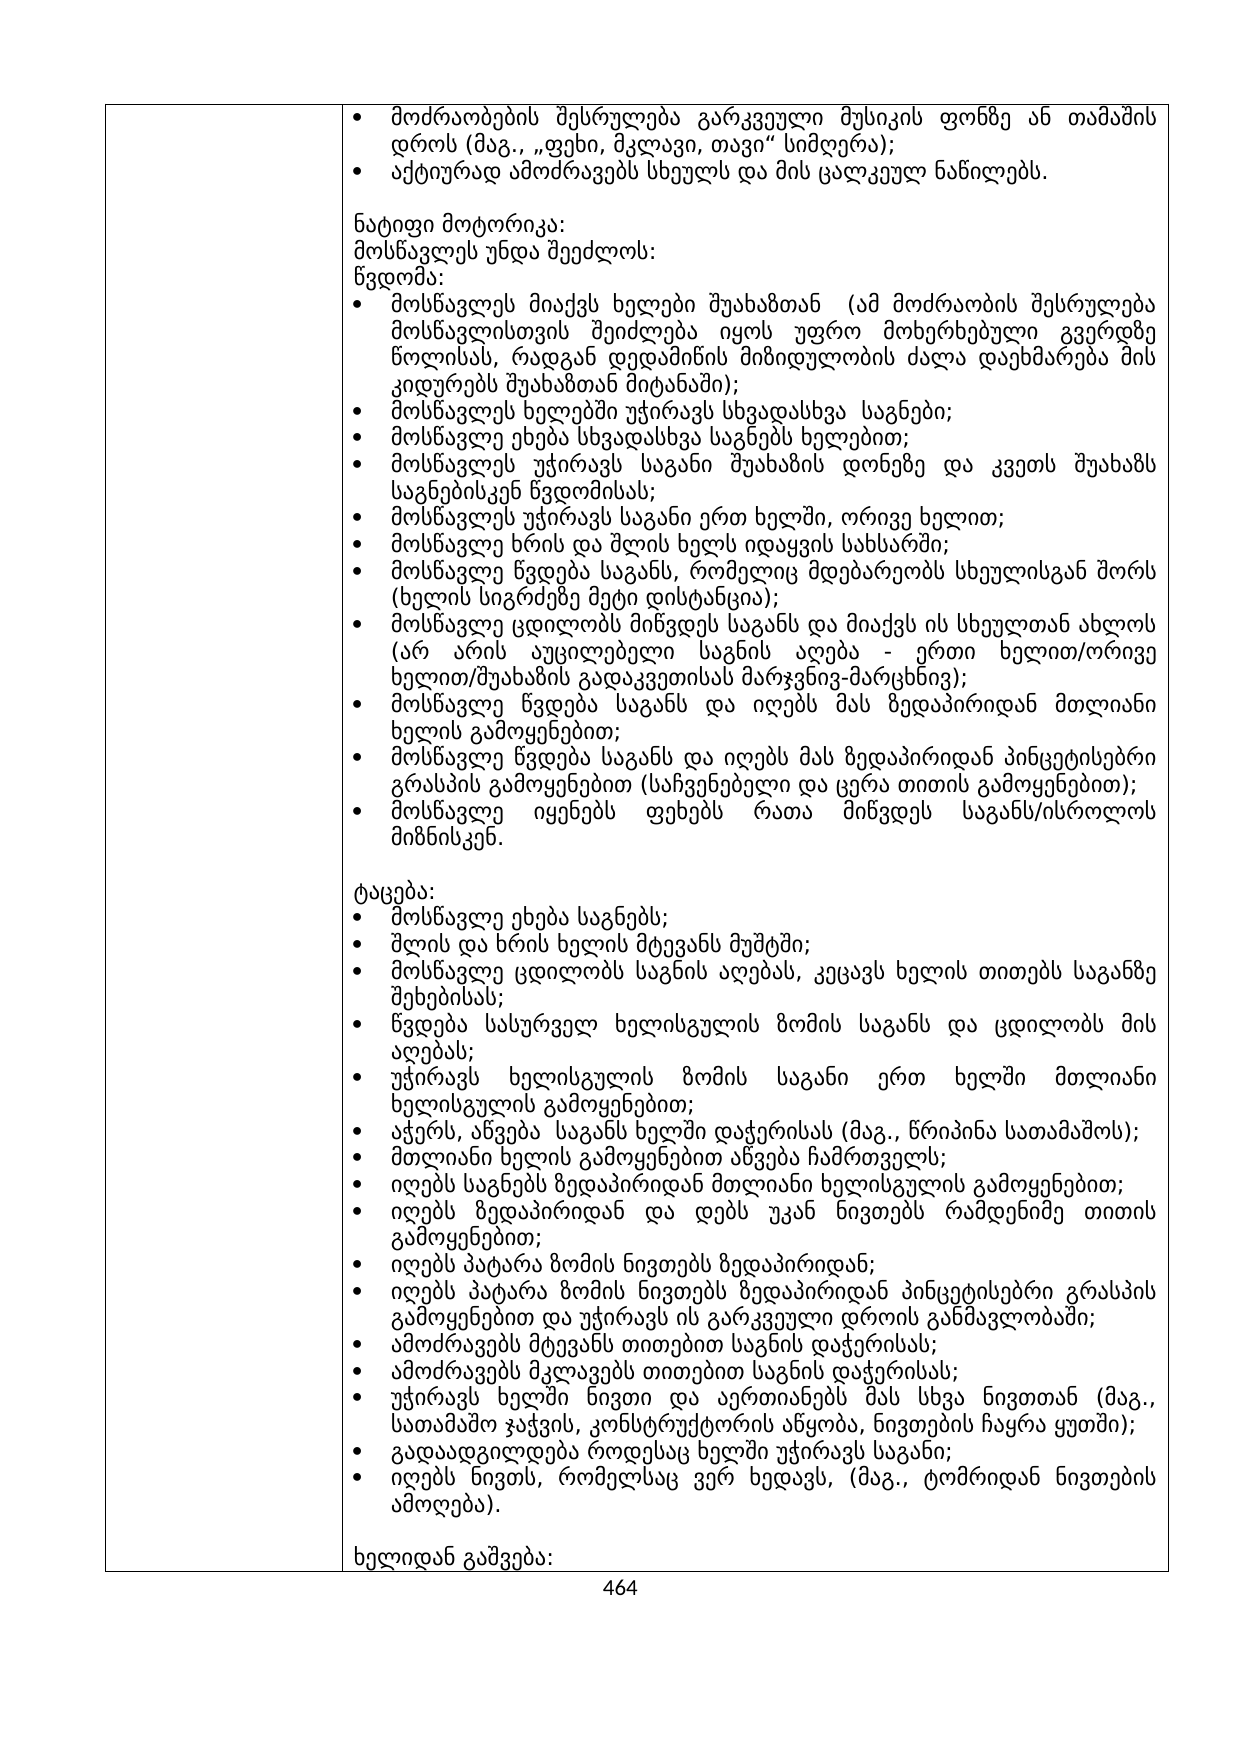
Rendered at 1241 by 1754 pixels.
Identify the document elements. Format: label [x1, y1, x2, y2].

table_cell [343, 105, 1168, 1571]
table_cell [106, 105, 342, 1571]
